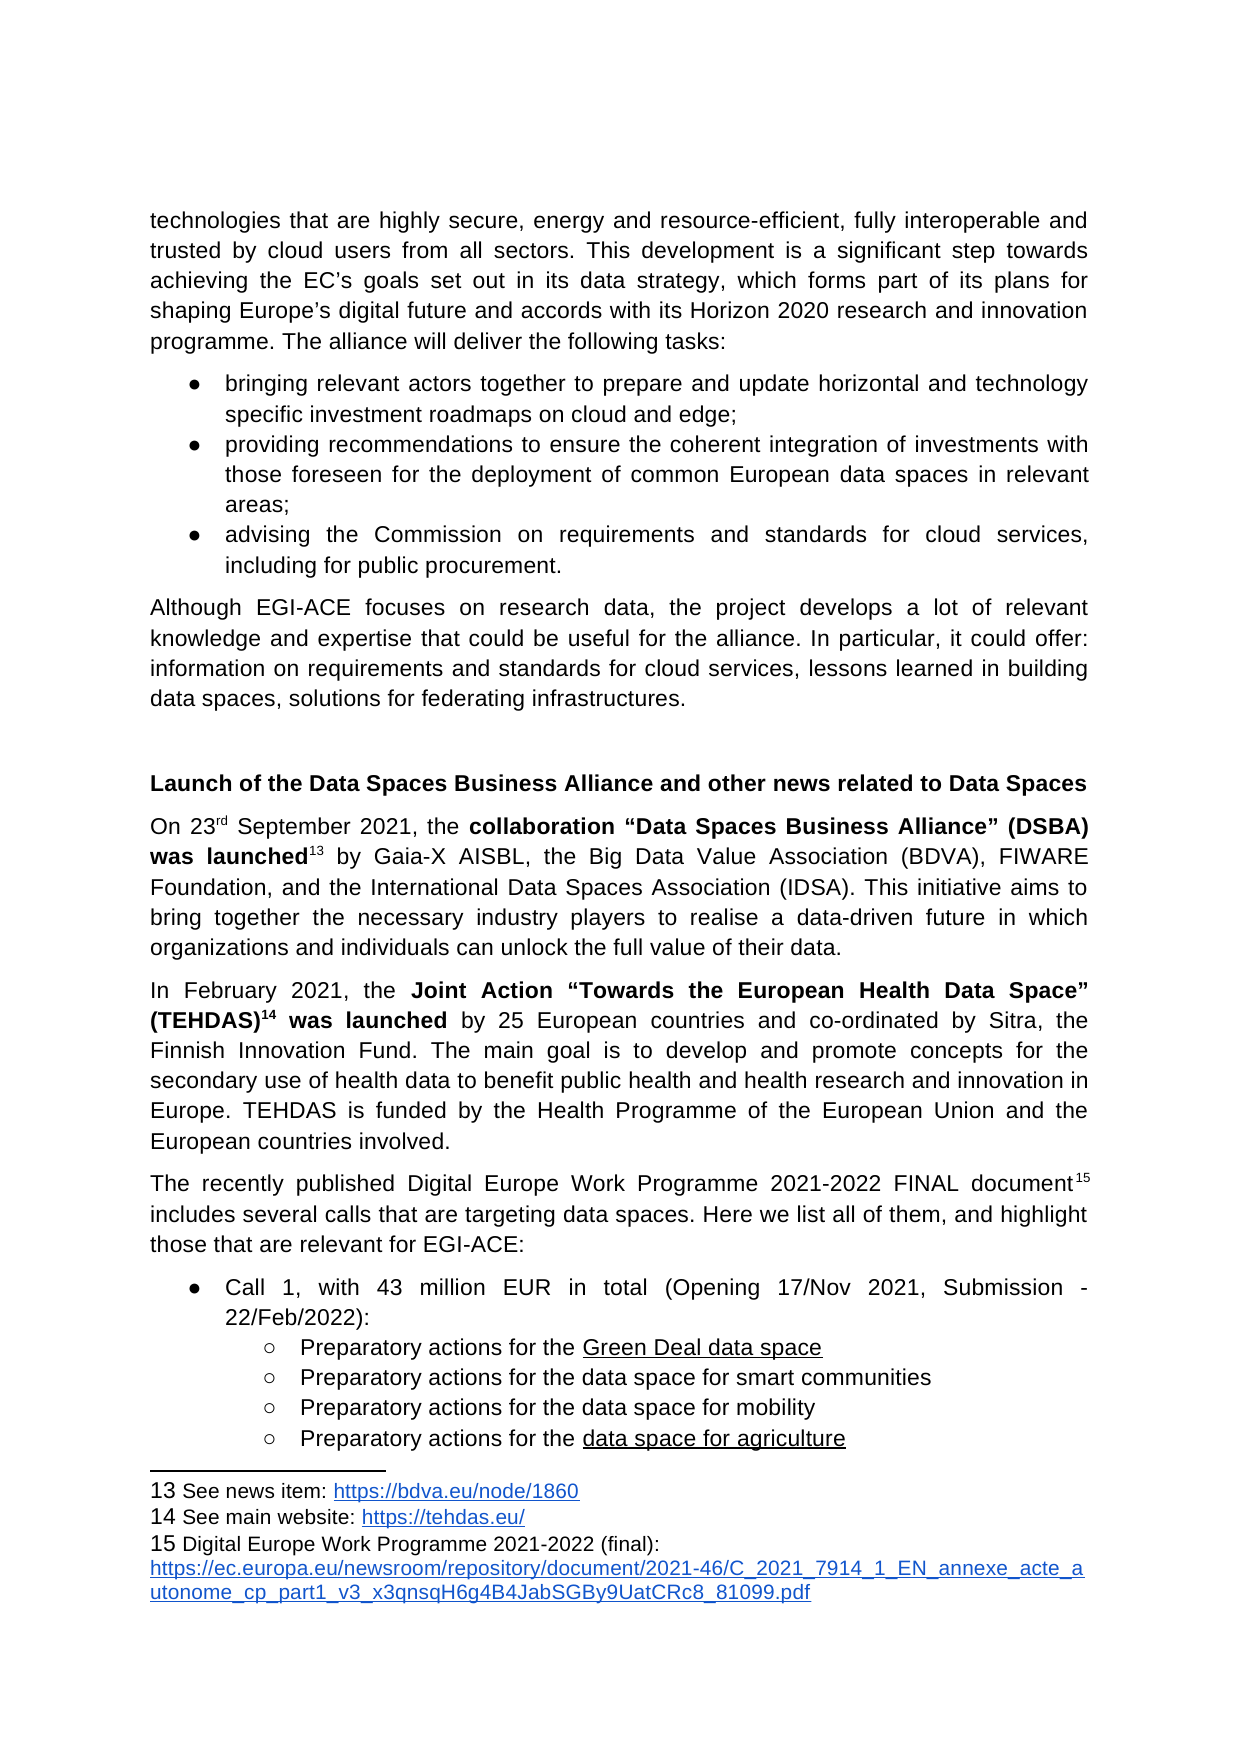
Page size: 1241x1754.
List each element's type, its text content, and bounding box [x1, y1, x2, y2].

list bringing relevant actors together to prepare and update horizontal and technology specific investment roadmaps on cloud and edge; [187, 370, 1090, 427]
text On 19th July 2021, the European Commission (EC) launched the European Alliance for Industrial Data, Edge and Cloud. The Alliance aims to foster disruptive cloud and edge technologies that are highly secure, energy and resource-efficient, fully interoperable and trusted by cloud users from all sectors. This development is a significant step towards achieving the EC’s goals set out in its data strategy, which forms part of its plans for shaping Europe’s digital future and accords with its Horizon 2020 research and innovation programme. The alliance will deliver the following tasks: [150, 207, 1090, 354]
list providing recommendations to ensure the coherent integration of investments with those foreseen for the deployment of common European data spaces in relevant areas; [187, 431, 1090, 517]
list Preparatory actions for the data space for mobility [262, 1394, 1090, 1421]
text On 23rd September 2021, the collaboration “Data Spaces Business Alliance” (DSBA) was launched by Gaia-X AISBL, the Big Data Value Association (BDVA), FIWARE Foundation, and the International Data Spaces Association (IDSA). This initiative aims to bring together the necessary industry players to realise a data-driven future in which organizations and individuals can unlock the full value of their data. [150, 813, 1090, 960]
list Preparatory actions for the data space for agriculture [262, 1424, 1090, 1451]
text Although EGI-ACE focuses on research data, the project develops a lot of relevant knowledge and expertise that could be useful for the alliance. In particular, it could offer: information on requirements and standards for cloud services, lessons learned in building data spaces, solutions for federating infrastructures. [150, 594, 1090, 711]
list Preparatory actions for the data space for smart communities [262, 1364, 1090, 1390]
text The recently published Digital Europe Work Programme 2021-2022 FINAL document includes several calls that are targeting data spaces. Here we list all of them, and highlight those that are relevant for EGI-ACE: [150, 1170, 1090, 1257]
list Preparatory actions for the Green Deal data space [262, 1334, 1090, 1360]
text In February 2021, the Joint Action “Towards the European Health Data Space” (TEHDAS) was launched by 25 European countries and co-ordinated by Sitra, the Finnish Innovation Fund. The main goal is to develop and promote concepts for the secondary use of health data to benefit public health and health research and innovation in Europe. TEHDAS is funded by the Health Programme of the European Union and the European countries involved. [150, 977, 1090, 1154]
text Launch of the Data Spaces Business Alliance and other news related to Data Spaces [150, 770, 1090, 797]
list Call 1, with 43 million EUR in total (Opening 17/Nov 2021, Submission - 22/Feb/2022): [187, 1273, 1090, 1330]
list advising the Commission on requirements and standards for cloud services, including for public procurement. [187, 521, 1090, 578]
